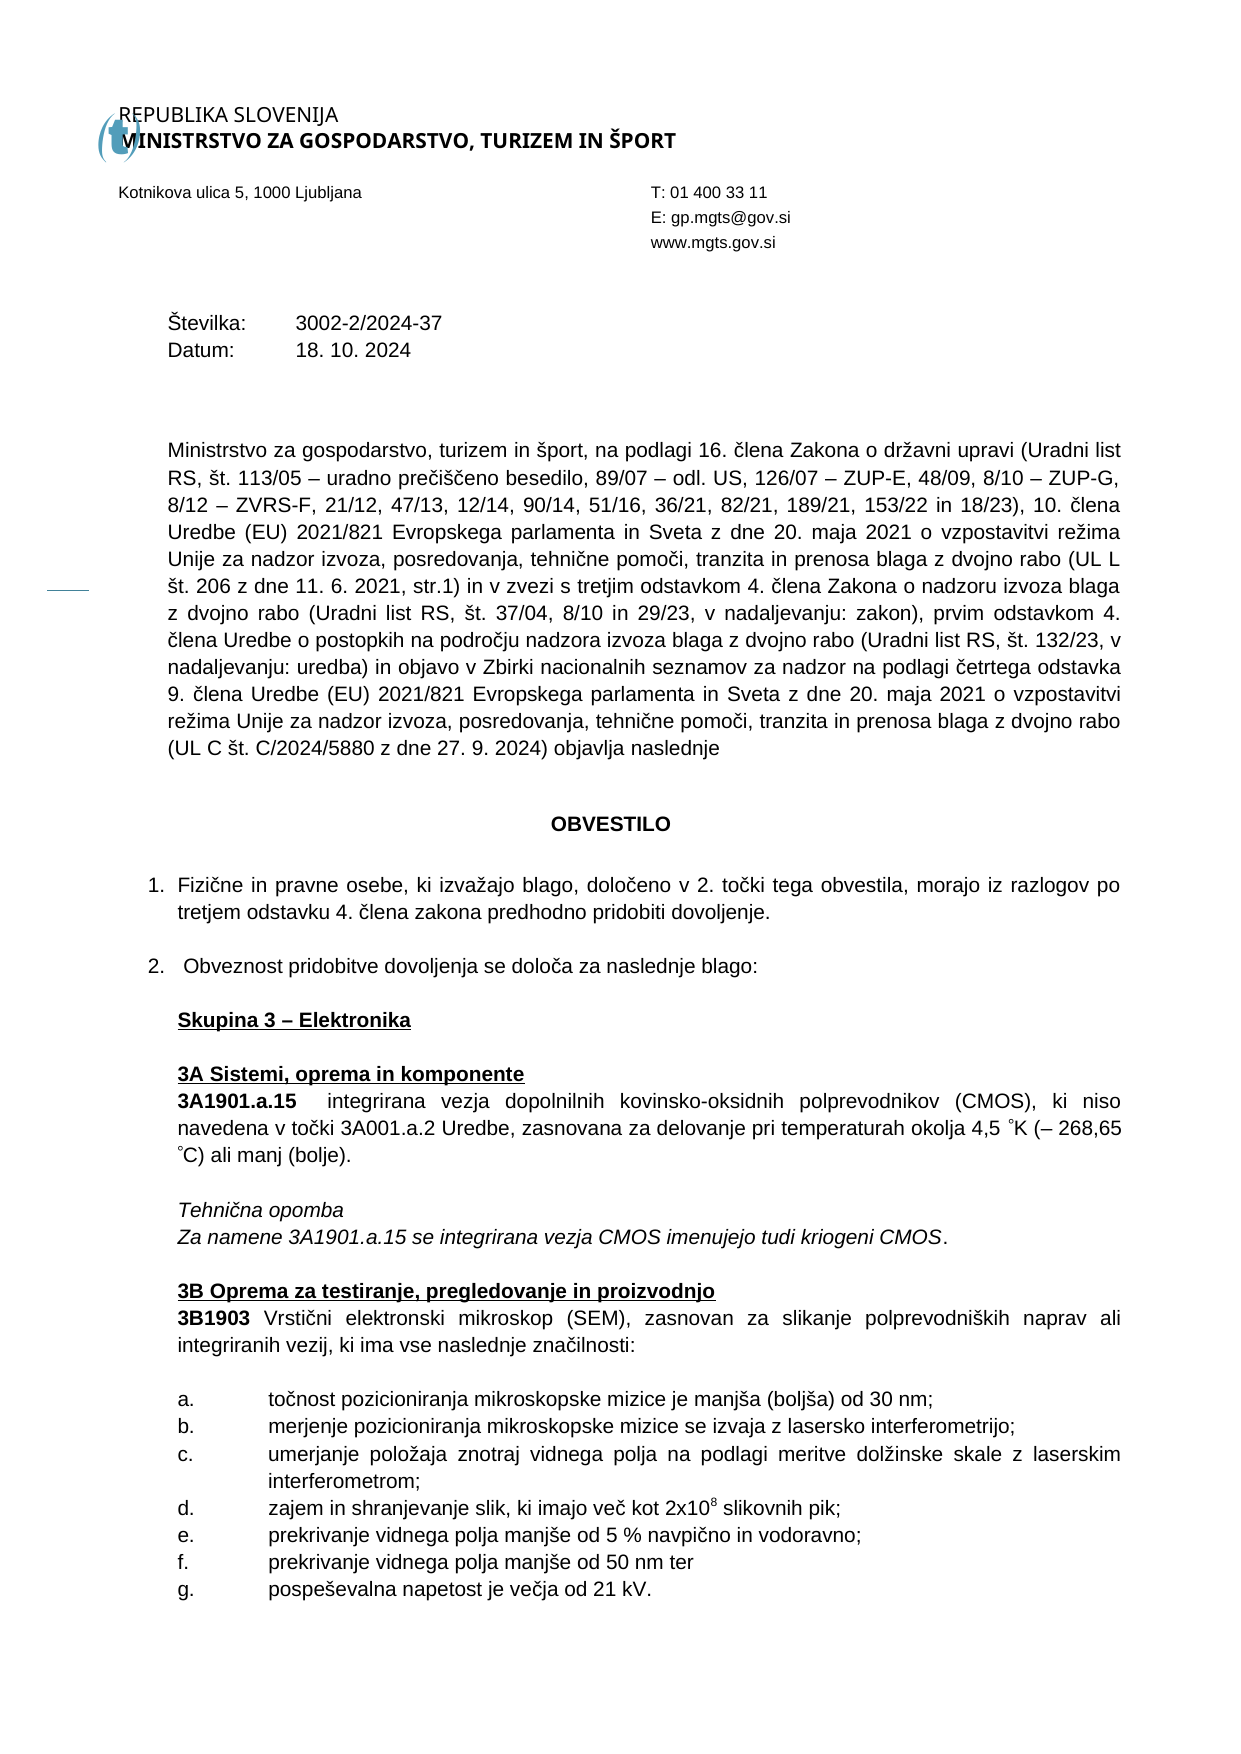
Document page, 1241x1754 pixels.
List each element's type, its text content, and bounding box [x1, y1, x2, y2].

text 3B Oprema za testiranje, pregledovanje in proizvodnjo [177, 1276, 1122, 1303]
list Fizične in pravne osebe, ki izvažajo blago, določeno v 2. točki tega obvestila, morajo iz razlogov po tretjem odstavku 4. člena zakona predhodno pridobiti dovoljenje. [148, 869, 1122, 924]
text 3A Sistemi, oprema in komponente [177, 1059, 1122, 1086]
text Za namene 3A1901.a.15 se integrirana vezja CMOS imenujejo tudi kriogeni CMOS. [177, 1222, 1122, 1249]
subtitle OBVESTILO [99, 812, 1122, 836]
list e. prekrivanje vidnega polja manjše od 5 % navpično in vodoravno; [177, 1519, 1122, 1547]
list a. točnost pozicioniranja mikroskopske mizice je manjša (boljša) od 30 nm; [177, 1384, 1122, 1411]
text Datum: 18. 10. 2024 [118, 335, 1123, 362]
list d. zajem in shranjevanje slik, ki imajo več kot 2x108 slikovnih pik; [177, 1492, 1122, 1519]
list f. prekrivanje vidnega polja manjše od 50 nm ter [177, 1547, 1122, 1574]
list c. umerjanje položaja znotraj vidnega polja na podlagi meritve dolžinske skale z laserskim interferometrom; [177, 1438, 1122, 1492]
text 3B1903 Vrstični elektronski mikroskop (SEM), zasnovan za slikanje polprevodniških naprav ali integriranih vezij, ki ima vse naslednje značilnosti: [177, 1303, 1122, 1357]
list g. pospeševalna napetost je večja od 21 kV. [177, 1574, 1122, 1601]
list b. merjenje pozicioniranja mikroskopske mizice se izvaja z lasersko interferometrijo; [177, 1411, 1122, 1438]
text Skupina 3 – Elektronika [177, 1005, 1122, 1032]
text Številka: 3002-2/2024-37 [118, 308, 1122, 335]
list Obveznost pridobitve dovoljenja se določa za naslednje blago: [148, 951, 1122, 978]
text Ministrstvo za gospodarstvo, turizem in šport, na podlagi 16. člena Zakona o državni upravi (Uradni list RS, št. 113/05 – uradno prečiščeno besedilo, 89/07 – odl. US, 126/07 – ZUP-E, 48/09, 8/10 – ZUP-G, 8/12 – ZVRS-F, 21/12, 47/13, 12/14, 90/14, 51/16, 36/21, 82/21, 189/21, 153/22 in 18/23), 10. člena Uredbe (EU) 2021/821 Evropskega parlamenta in Sveta z dne 20. maja 2021 o vzpostavitvi režima Unije za nadzor izvoza, posredovanja, tehnične pomoči, tranzita in prenosa blaga z dvojno rabo (UL L št. 206 z dne 11. 6. 2021, str.1) in v zvezi s tretjim odstavkom 4. člena Zakona o nadzoru izvoza blaga z dvojno rabo (Uradni list RS, št. 37/04, 8/10 in 29/23, v nadaljevanju: zakon), prvim odstavkom 4. člena Uredbe o postopkih na področju nadzora izvoza blaga z dvojno rabo (Uradni list RS, št. 132/23, v nadaljevanju: uredba) in objavo v Zbirki nacionalnih seznamov za nadzor na podlagi četrtega odstavka 9. člena Uredbe (EU) 2021/821 Evropskega parlamenta in Sveta z dne 20. maja 2021 o vzpostavitvi režima Unije za nadzor izvoza, posredovanja, tehnične pomoči, tranzita in prenosa blaga z dvojno rabo (UL C št. C/2024/5880 z dne 27. 9. 2024) objavlja naslednje [118, 435, 1122, 760]
text 3A1901.a.15 integrirana vezja dopolnilnih kovinsko-oksidnih polprevodnikov (CMOS), ki niso navedena v točki 3A001.a.2 Uredbe, zasnovana za delovanje pri temperaturah okolja 4,5 K (– 268,65 C) ali manj (bolje). [177, 1086, 1122, 1167]
text Tehnična opomba [177, 1194, 1122, 1222]
